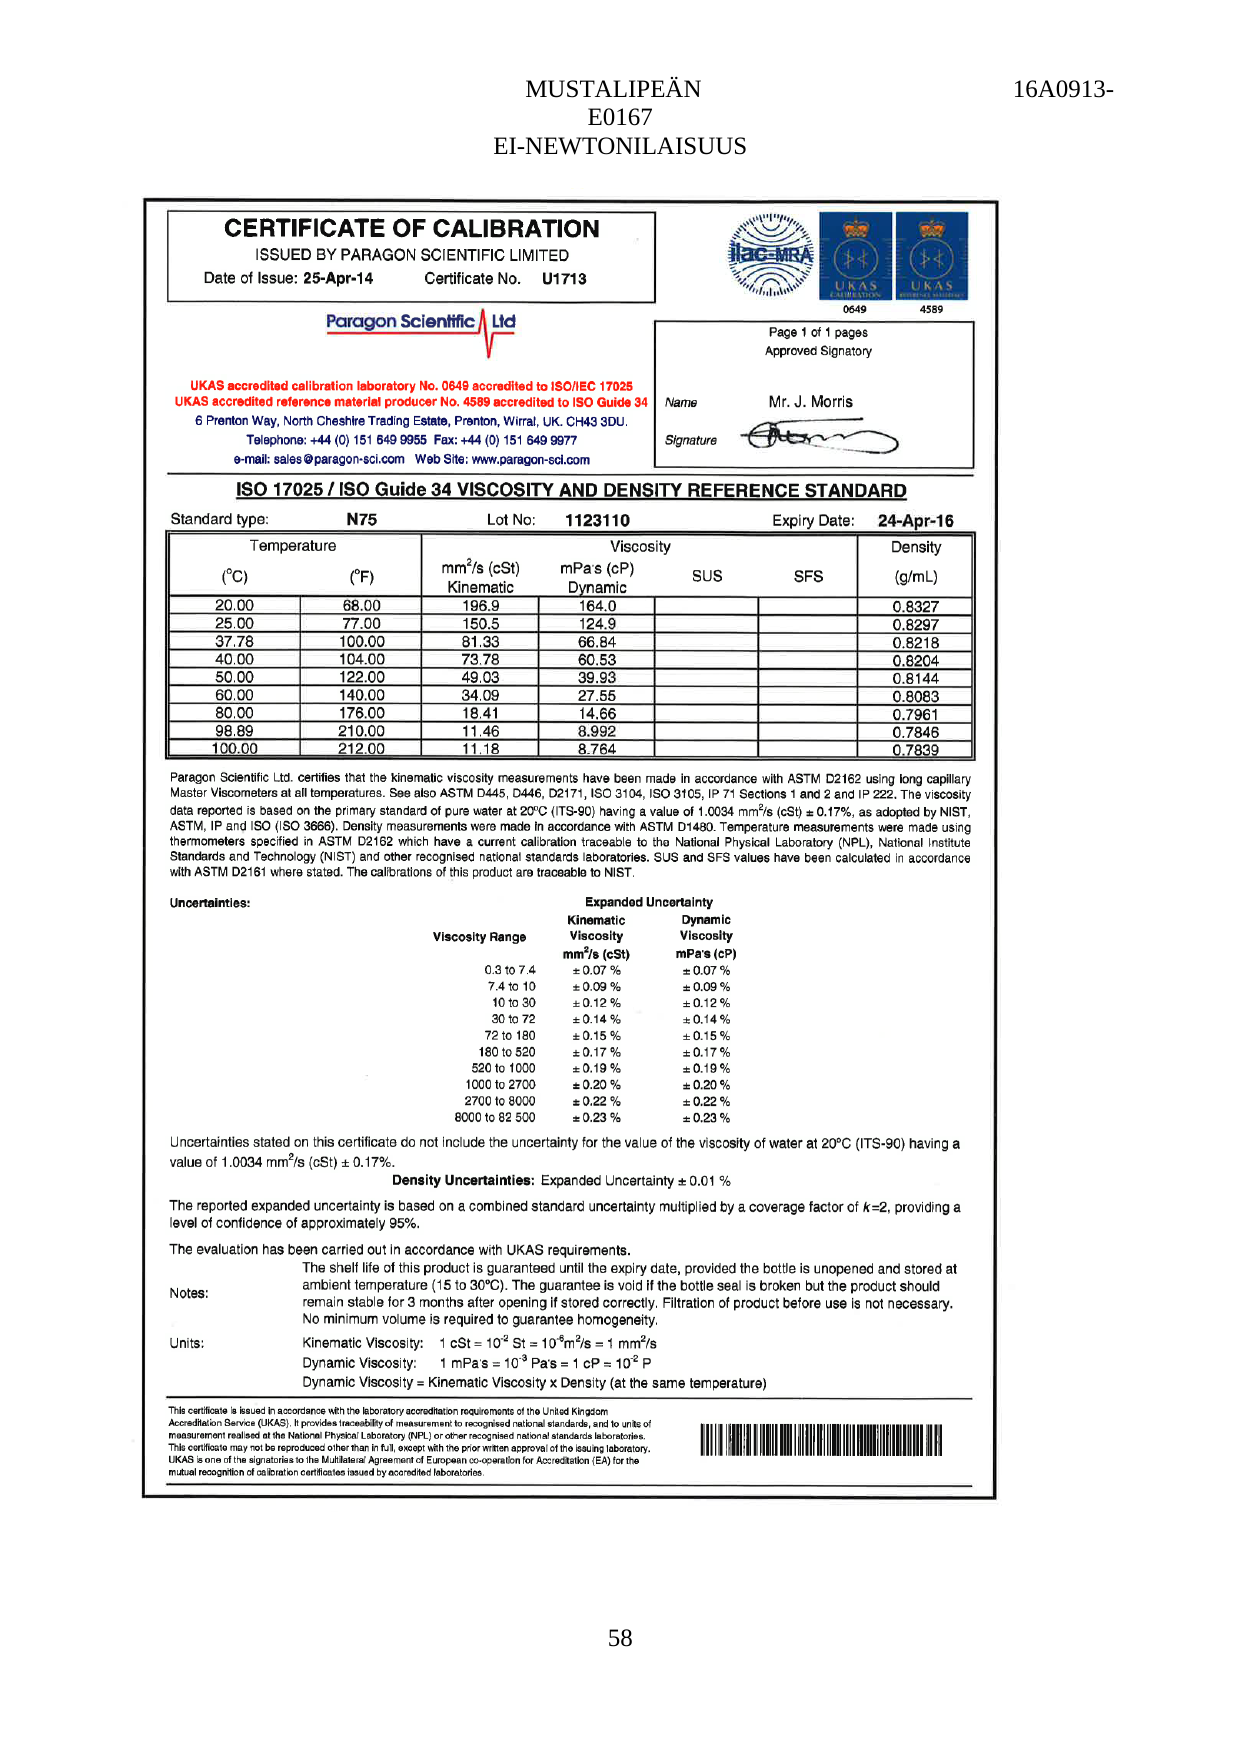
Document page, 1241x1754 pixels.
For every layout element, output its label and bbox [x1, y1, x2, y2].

picture [118, 188, 1016, 1512]
